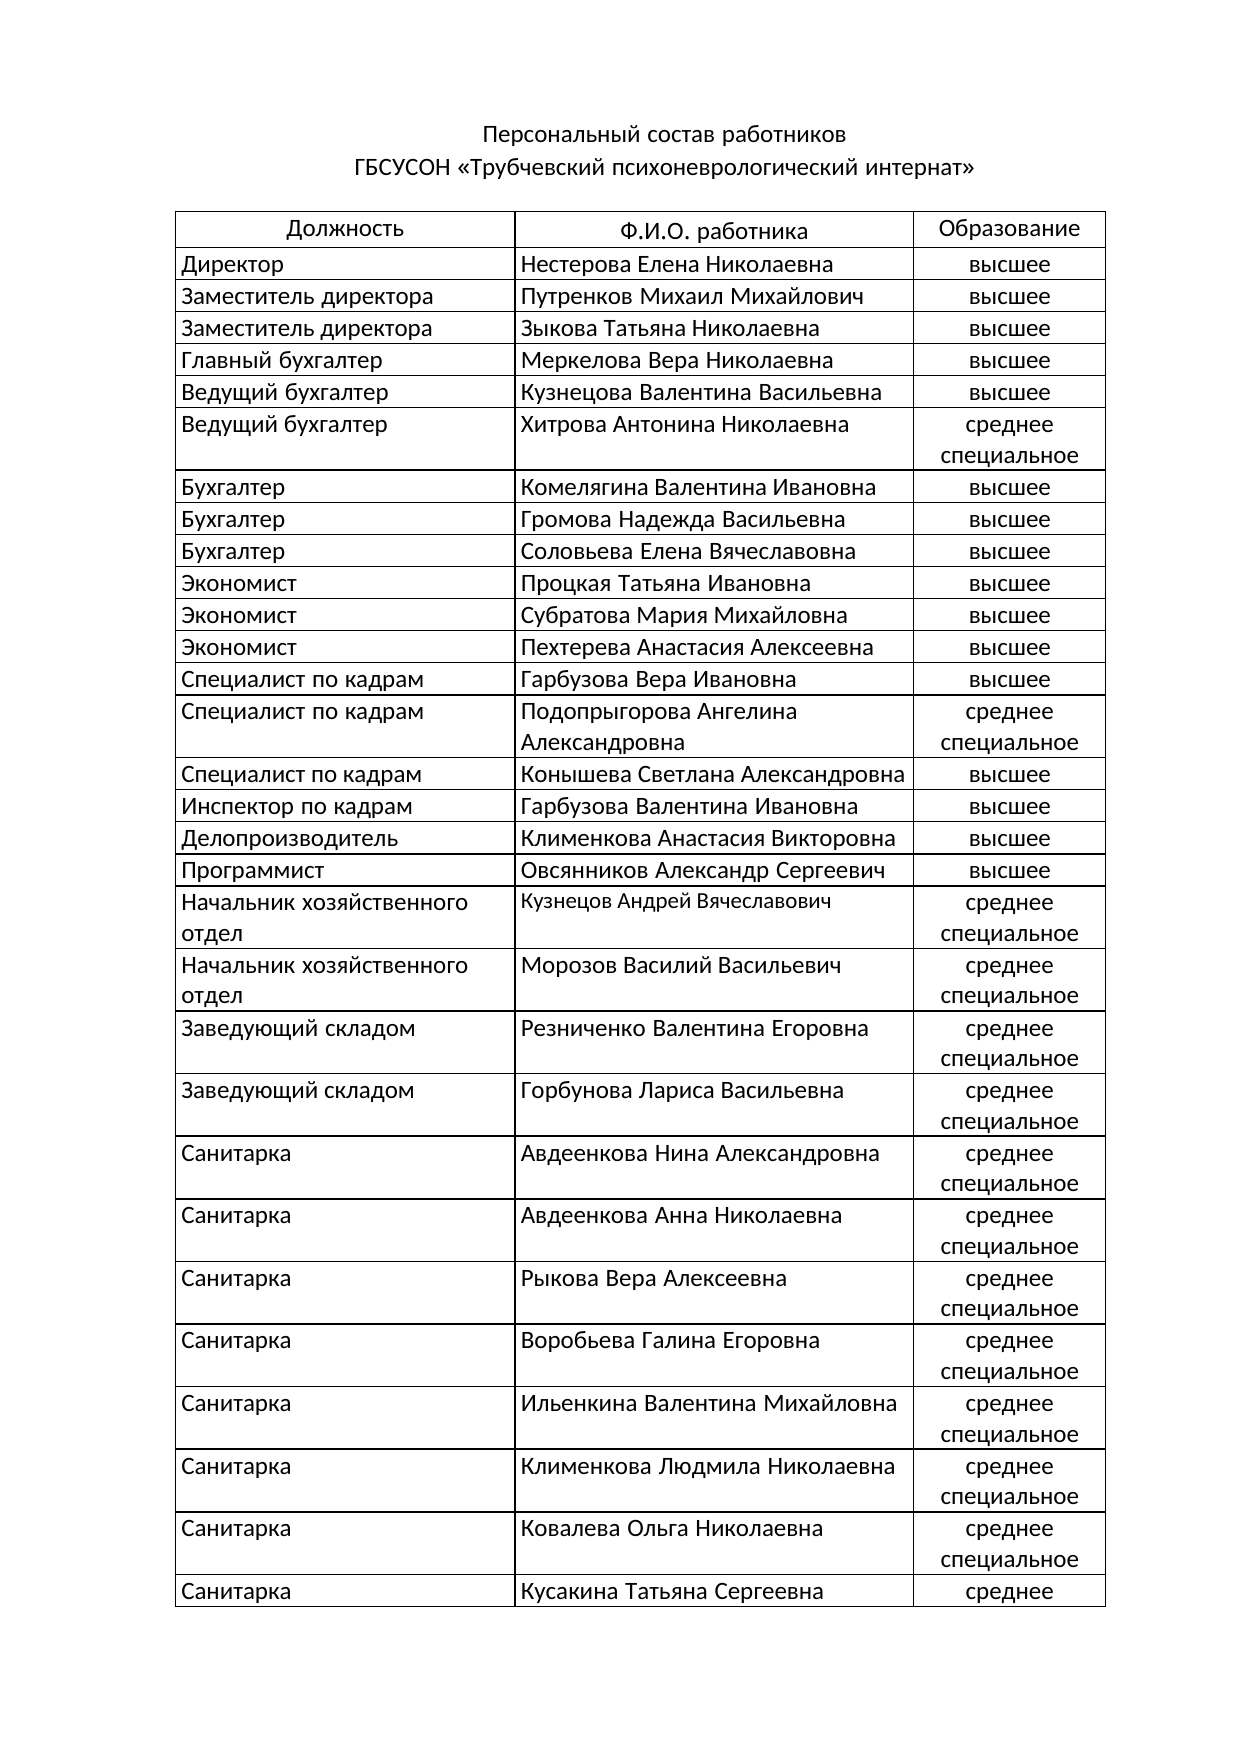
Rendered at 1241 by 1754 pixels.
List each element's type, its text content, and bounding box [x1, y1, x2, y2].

table_cell Соловьева Елена Вячеславовна [516, 535, 913, 566]
table_cell среднее специальное [914, 1575, 1105, 1606]
table_cell высшее [914, 855, 1105, 885]
table_cell Программист [176, 855, 514, 885]
table_cell высшее [914, 631, 1105, 662]
table_cell Кузнецов Андрей Вячеславович [516, 887, 913, 947]
table_cell Путренков Михаил Михайлович [516, 280, 913, 311]
table_cell среднее специальное [914, 408, 1105, 469]
table_cell Комелягина Валентина Ивановна [516, 471, 913, 501]
table_cell Санитарка [176, 1200, 514, 1261]
table_cell Ведущий бухгалтер [176, 376, 514, 407]
table_cell Авдеенкова Нина Александровна [516, 1137, 913, 1198]
table_cell высшее [914, 312, 1105, 343]
table_cell Санитарка [176, 1450, 514, 1511]
table_cell среднее специальное [914, 696, 1105, 757]
table_cell высшее [914, 503, 1105, 533]
table_cell Специалист по кадрам [176, 696, 514, 757]
table_cell Резниченко Валентина Егоровна [516, 1012, 913, 1073]
table_cell среднее специальное [914, 1513, 1105, 1573]
table_cell Нестерова Елена Николаевна [516, 248, 913, 278]
table_cell Громова Надежда Васильевна [516, 503, 913, 533]
table_cell Овсянников Александр Сергеевич [516, 855, 913, 885]
table_cell Директор [176, 248, 514, 278]
table_cell высшее [914, 248, 1105, 278]
table_cell Санитарка [176, 1325, 514, 1386]
table_cell Подопрыгорова Ангелина Александровна [516, 696, 913, 757]
table_cell Пехтерева Анастасия Алексеевна [516, 631, 913, 662]
table_cell среднее специальное [914, 1387, 1105, 1448]
table_cell высшее [914, 758, 1105, 789]
table_cell среднее специальное [914, 887, 1105, 947]
table_cell Процкая Татьяна Ивановна [516, 567, 913, 598]
table_cell Делопроизводитель [176, 822, 514, 853]
table_cell высшее [914, 280, 1105, 311]
table_cell Морозов Василий Васильевич [516, 949, 913, 1010]
table_cell Клименкова Людмила Николаевна [516, 1450, 913, 1511]
table_cell высшее [914, 663, 1105, 694]
table_cell Санитарка [176, 1513, 514, 1573]
table_cell Санитарка [176, 1575, 514, 1606]
table_cell Хитрова Антонина Николаевна [516, 408, 913, 469]
table_cell Санитарка [176, 1387, 514, 1448]
table_cell среднее специальное [914, 1325, 1105, 1386]
table_cell Инспектор по кадрам [176, 790, 514, 821]
table_cell Клименкова Анастасия Викторовна [516, 822, 913, 853]
table_cell Воробьева Галина Егоровна [516, 1325, 913, 1386]
table_cell среднее специальное [914, 1137, 1105, 1198]
table_cell Бухгалтер [176, 471, 514, 501]
table_cell Бухгалтер [176, 535, 514, 566]
table_cell Начальник хозяйственного отдел [176, 887, 514, 947]
table_cell Субратова Мария Михайловна [516, 599, 913, 630]
text Персональный состав работников [177, 118, 1152, 149]
table_cell Санитарка [176, 1262, 514, 1323]
table_cell Начальник хозяйственного отдел [176, 949, 514, 1010]
table_cell Экономист [176, 599, 514, 630]
table_cell Экономист [176, 567, 514, 598]
table_cell Ведущий бухгалтер [176, 408, 514, 469]
table_cell Авдеенкова Анна Николаевна [516, 1200, 913, 1261]
table_cell Заведующий складом [176, 1012, 514, 1073]
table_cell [516, 1575, 913, 1606]
table_cell высшее [914, 599, 1105, 630]
table_cell высшее [914, 376, 1105, 407]
table_cell Зыкова Татьяна Николаевна [516, 312, 913, 343]
table_cell Специалист по кадрам [176, 663, 514, 694]
table_cell среднее специальное [914, 1450, 1105, 1511]
table_cell Ильенкина Валентина Михайловна [516, 1387, 913, 1448]
table_cell Санитарка [176, 1137, 514, 1198]
table_cell Бухгалтер [176, 503, 514, 533]
table_header Должность [176, 212, 514, 246]
table_cell высшее [914, 471, 1105, 501]
table_cell высшее [914, 344, 1105, 375]
text ГБСУСОН «Трубчевский психоневрологический интернат» [177, 149, 1152, 183]
table_cell среднее специальное [914, 1200, 1105, 1261]
table_cell Ковалева Ольга Николаевна [516, 1513, 913, 1573]
table_cell Рыкова Вера Алексеевна [516, 1262, 913, 1323]
table_cell Конышева Светлана Александровна [516, 758, 913, 789]
table_cell Заместитель директора [176, 280, 514, 311]
table_cell Главный бухгалтер [176, 344, 514, 375]
table_cell среднее специальное [914, 1012, 1105, 1073]
table_cell высшее [914, 535, 1105, 566]
table_cell высшее [914, 822, 1105, 853]
table_cell высшее [914, 790, 1105, 821]
table_header Образование [914, 212, 1105, 246]
table_cell среднее специальное [914, 949, 1105, 1010]
table_cell Гарбузова Вера Ивановна [516, 663, 913, 694]
table_cell Горбунова Лариса Васильевна [516, 1074, 913, 1135]
table_cell среднее специальное [914, 1262, 1105, 1323]
table_cell Меркелова Вера Николаевна [516, 344, 913, 375]
table_cell среднее специальное [914, 1074, 1105, 1135]
table_cell Специалист по кадрам [176, 758, 514, 789]
table_cell Гарбузова Валентина Ивановна [516, 790, 913, 821]
table_cell Заместитель директора [176, 312, 514, 343]
table_cell высшее [914, 567, 1105, 598]
table_header Ф.И.О. работника [516, 212, 913, 246]
table_cell Кузнецова Валентина Васильевна [516, 376, 913, 407]
table_cell Экономист [176, 631, 514, 662]
table_cell Заведующий складом [176, 1074, 514, 1135]
